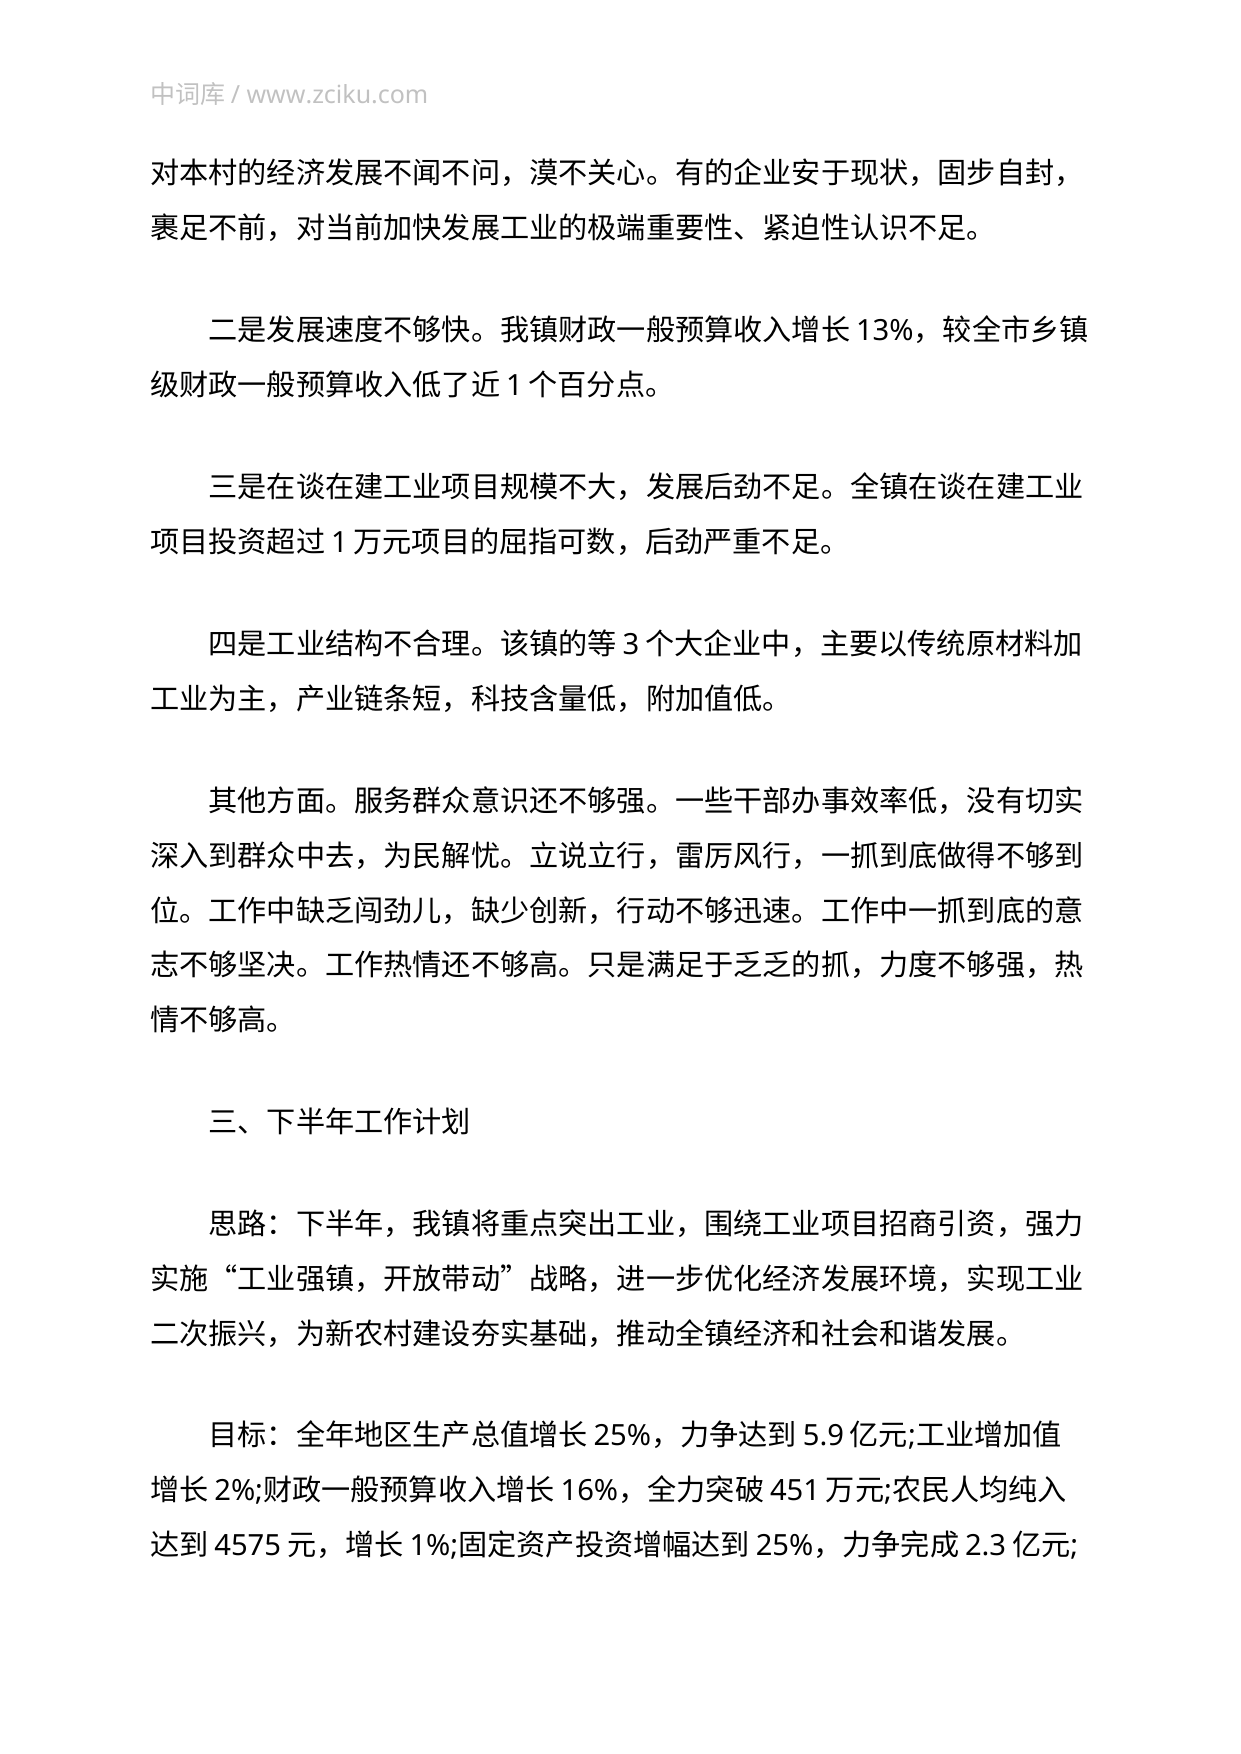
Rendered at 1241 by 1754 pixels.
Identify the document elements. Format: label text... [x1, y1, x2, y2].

text 三、下半年工作计划 [150, 1099, 1090, 1141]
text 思路：下半年，我镇将重点突出工业，围绕工业项目招商引资，强力实施“工业强镇，开放带动”战略，进一步优化经济发展环境，实现工业二次振兴，为新农村建设夯实基础，推动全镇经济和社会和谐发展。 [150, 1200, 1090, 1352]
text 四是工业结构不合理。该镇的等3个大企业中，主要以传统原材料加工业为主，产业链条短，科技含量低，附加值低。 [150, 621, 1090, 718]
text 其他方面。服务群众意识还不够强。一些干部办事效率低，没有切实深入到群众中去，为民解忧。立说立行，雷厉风行，一抓到底做得不够到位。工作中缺乏闯劲儿，缺少创新，行动不够迅速。工作中一抓到底的意志不够坚决。工作热情还不够高。只是满足于乏乏的抓，力度不够强，热情不够高。 [150, 777, 1090, 1039]
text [150, 150, 1090, 247]
text 二是发展速度不够快。我镇财政一般预算收入增长13%，较全市乡镇级财政一般预算收入低了近1个百分点。 [150, 307, 1090, 404]
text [150, 1412, 1090, 1564]
text 三是在谈在建工业项目规模不大，发展后劲不足。全镇在谈在建工业项目投资超过1万元项目的屈指可数，后劲严重不足。 [150, 464, 1090, 561]
